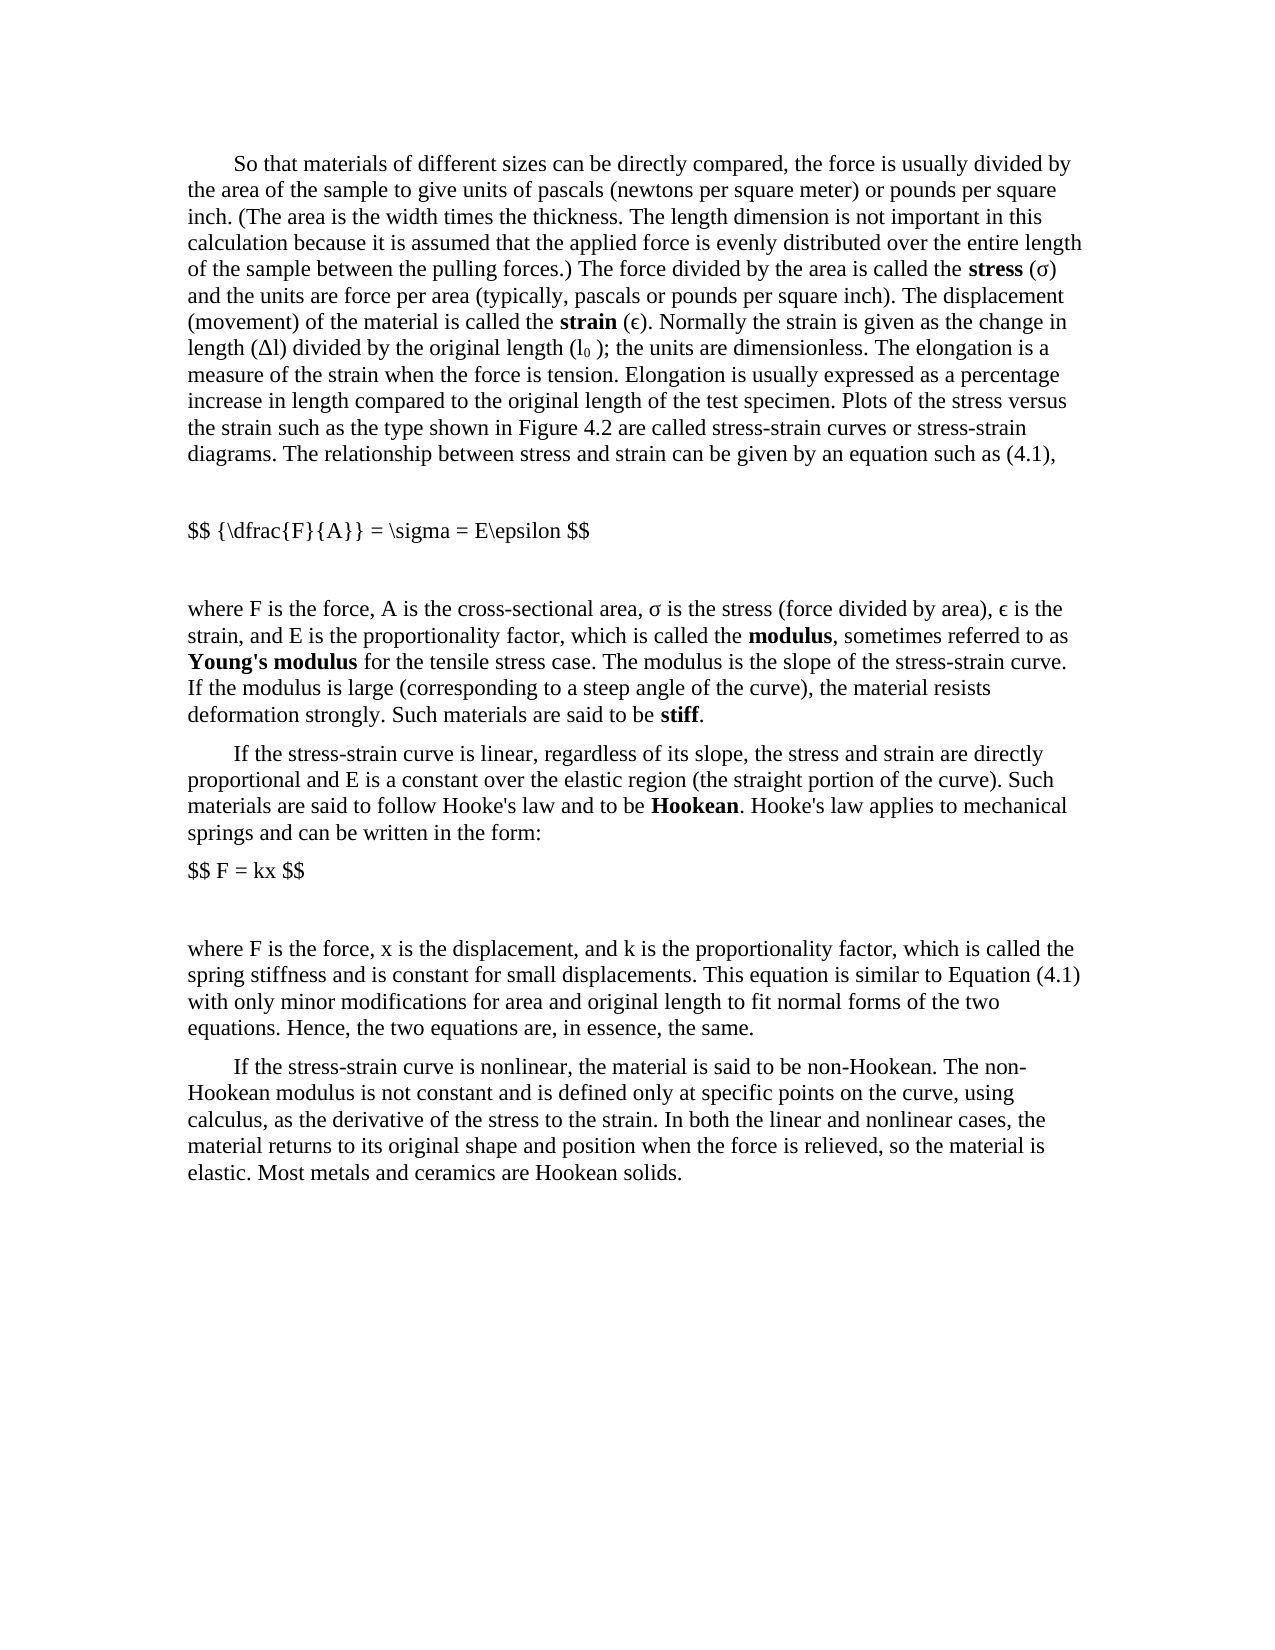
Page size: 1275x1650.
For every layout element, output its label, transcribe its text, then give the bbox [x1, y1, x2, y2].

text $$ F = kx $$ [187, 857, 1087, 884]
text If the stress-strain curve is nonlinear, the material is said to be non-Hookean. The non-Hookean modulus is not constant and is defined only at specific points on the curve, using calculus, as the derivative of the stress to the strain. In both the linear and nonlinear cases, the material returns to its original shape and position when the force is relieved, so the material is elastic. Most metals and ceramics are Hookean solids. [187, 1053, 1087, 1185]
text If the stress-strain curve is linear, regardless of its slope, the stress and strain are directly proportional and E is a constant over the elastic region (the straight portion of the curve). Such materials are said to follow Hooke's law and to be Hookean. Hooke's law applies to mechanical springs and can be written in the form: [187, 739, 1087, 845]
text So that materials of different sizes can be directly compared, the force is usually divided by the area of the sample to give units of pascals (newtons per square meter) or pounds per square inch. (The area is the width times the thickness. The length dimension is not important in this calculation because it is assumed that the applied force is evenly distributed over the entire length of the sample between the pulling forces.) The force divided by the area is called the stress (σ) and the units are force per area (typically, pascals or pounds per square inch). The displacement (movement) of the material is called the strain (ϵ). Normally the strain is given as the change in length (Δl) divided by the original length (l0 ); the units are dimensionless. The elongation is a measure of the strain when the force is tension. Elongation is usually expressed as a percentage increase in length compared to the original length of the test specimen. Plots of the stress versus the strain such as the type shown in Figure 4.2 are called stress-strain curves or stress-strain diagrams. The relationship between stress and strain can be given by an equation such as (4.1), [187, 150, 1087, 466]
text where F is the force, x is the displacement, and k is the proportionality factor, which is called the spring stiffness and is constant for small displacements. This equation is similar to Equation (4.1) with only minor modifications for area and original length to fit normal forms of the two equations. Hence, the two equations are, in essence, the same. [187, 935, 1087, 1041]
text where F is the force, A is the cross-sectional area, σ is the stress (force divided by area), ϵ is the strain, and E is the proportionality factor, which is called the modulus, sometimes referred to as Young's modulus for the tensile stress case. The modulus is the slope of the stress-strain curve. If the modulus is large (corresponding to a steep angle of the curve), the material resists deformation strongly. Such materials are said to be stiff. [187, 595, 1087, 727]
text $$ {\dfrac{F}{A}} = \sigma = E\epsilon $$ [187, 518, 1087, 544]
